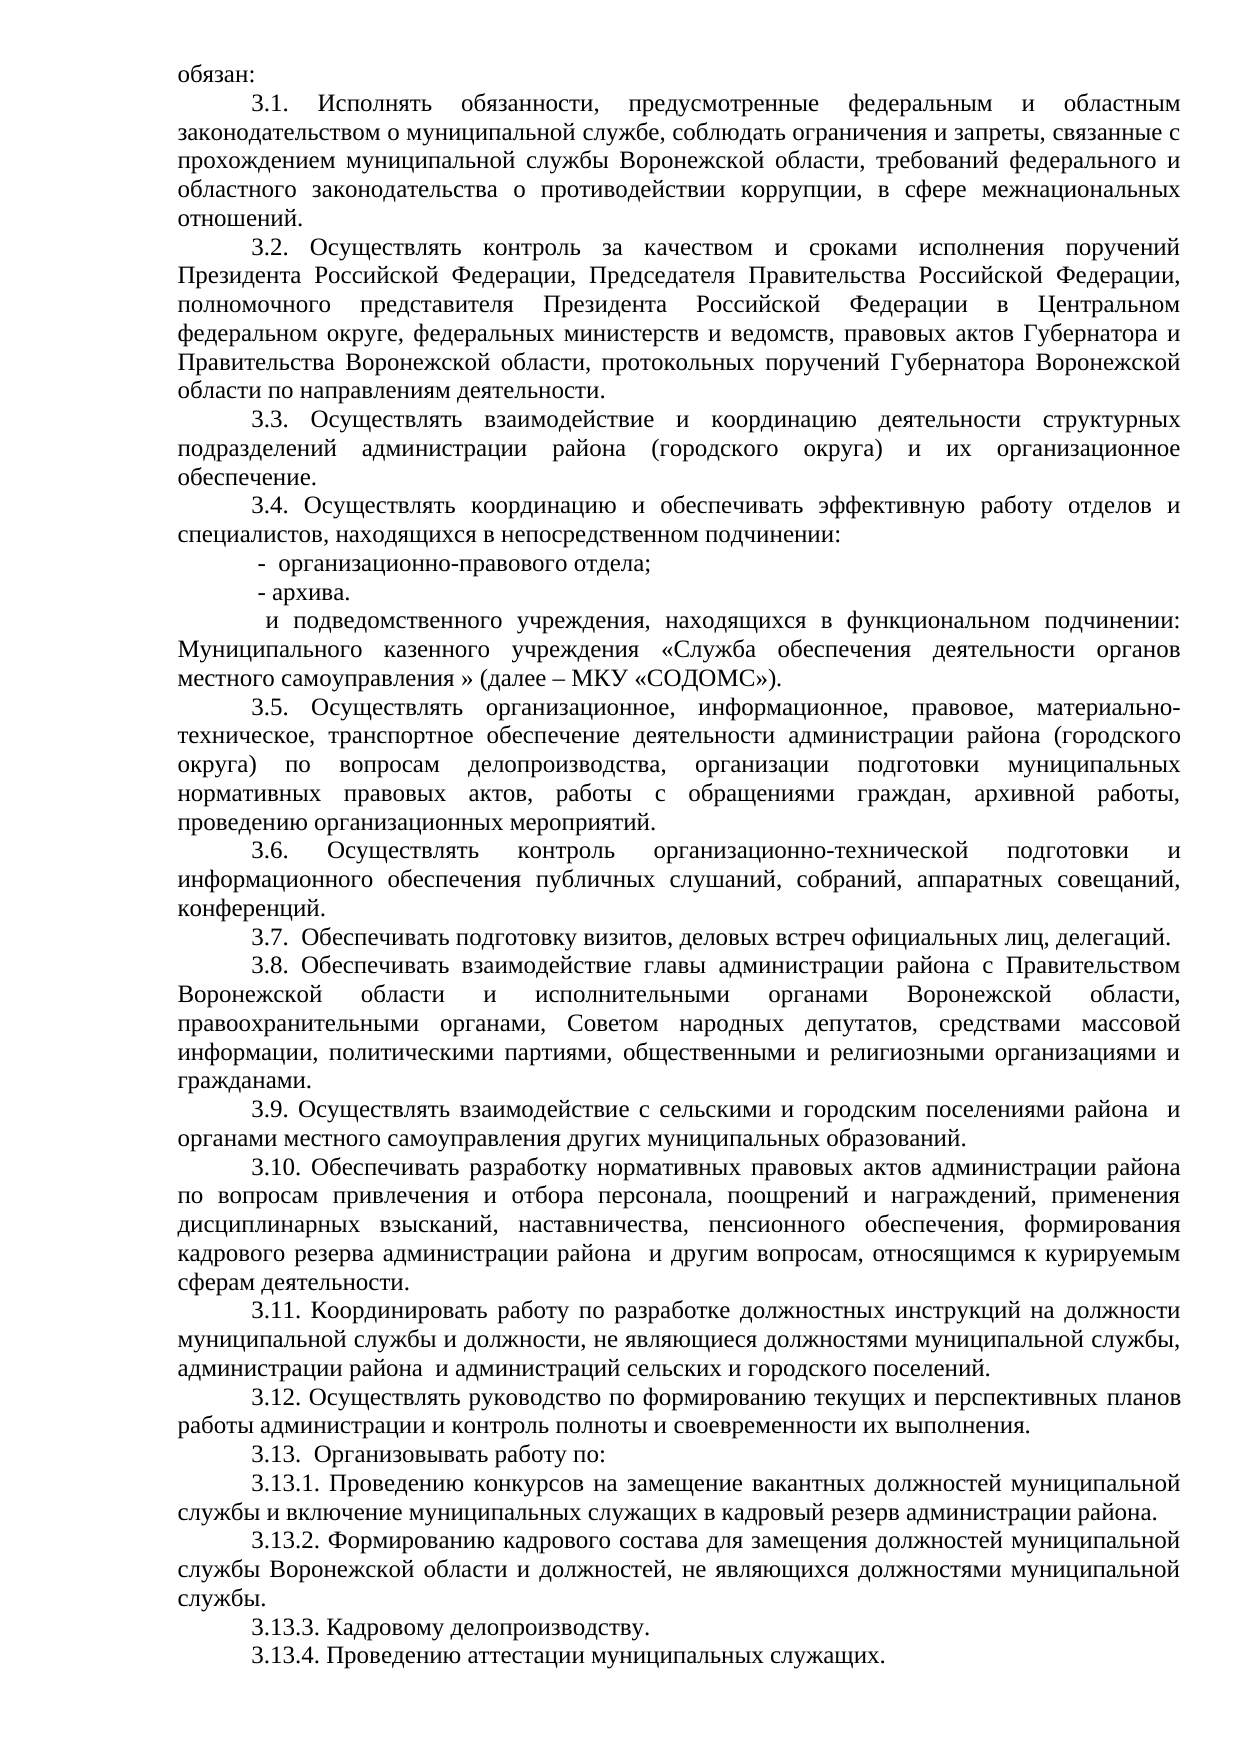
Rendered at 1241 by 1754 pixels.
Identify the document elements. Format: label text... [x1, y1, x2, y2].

text 3.13.2. Формированию кадрового состава для замещения должностей муниципальной службы Воронежской области и должностей, не являющихся должностями муниципальной службы. [177, 1525, 1181, 1612]
text - архива. [177, 577, 1181, 605]
text 3.13.1. Проведению конкурсов на замещение вакантных должностей муниципальной службы и включение муниципальных служащих в кадровый резерв администрации района. [177, 1468, 1181, 1525]
text 3.13.3. Кадровому делопроизводству. [177, 1612, 1181, 1640]
text 3.9. Осуществлять взаимодействие с сельскими и городским поселениями района и органами местного самоуправления других муниципальных образований. [177, 1094, 1181, 1152]
text и подведомственного учреждения, находящихся в функциональном подчинении: Муниципального казенного учреждения «Служба обеспечения деятельности органов местного самоуправления » (далее – МКУ «СОДОМС»). [177, 605, 1181, 692]
text 3.13.4. Проведению аттестации муниципальных служащих. [177, 1640, 1181, 1669]
text 3.2. Осуществлять контроль за качеством и сроками исполнения поручений Президента Российской Федерации, Председателя Правительства Российской Федерации, полномочного представителя Президента Российской Федерации в Центральном федеральном округе, федеральных министерств и ведомств, правовых актов Губернатора и Правительства Воронежской области, протокольных поручений Губернатора Воронежской области по направлениям деятельности. [177, 232, 1181, 404]
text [177, 59, 1181, 88]
text 3.6. Осуществлять контроль организационно-технической подготовки и информационного обеспечения публичных слушаний, собраний, аппаратных совещаний, конференций. [177, 835, 1181, 922]
text 3.8. Обеспечивать взаимодействие главы администрации района с Правительством Воронежской области и исполнительными органами Воронежской области, правоохранительными органами, Советом народных депутатов, средствами массовой информации, политическими партиями, общественными и религиозными организациями и гражданами. [177, 950, 1181, 1094]
text 3.12. Осуществлять руководство по формированию текущих и перспективных планов работы администрации и контроль полноты и своевременности их выполнения. [177, 1382, 1181, 1439]
text 3.11. Координировать работу по разработке должностных инструкций на должности муниципальной службы и должности, не являющиеся должностями муниципальной службы, администрации района и администраций сельских и городского поселений. [177, 1295, 1181, 1382]
text 3.3. Осуществлять взаимодействие и координацию деятельности структурных подразделений администрации района (городского округа) и их организационное обеспечение. [177, 404, 1181, 490]
text 3.1. Исполнять обязанности, предусмотренные федеральным и областным законодательством о муниципальной службе, соблюдать ограничения и запреты, связанные с прохождением муниципальной службы Воронежской области, требований федерального и областного законодательства о противодействии коррупции, в сфере межнациональных отношений. [177, 88, 1181, 232]
text 3.10. Обеспечивать разработку нормативных правовых актов администрации района по вопросам привлечения и отбора персонала, поощрений и награждений, применения дисциплинарных взысканий, наставничества, пенсионного обеспечения, формирования кадрового резерва администрации района и другим вопросам, относящимся к курируемым сферам деятельности. [177, 1152, 1181, 1295]
text - организационно-правового отдела; [177, 548, 1181, 577]
text 3.4. Осуществлять координацию и обеспечивать эффективную работу отделов и специалистов, находящихся в непосредственном подчинении: [177, 490, 1181, 548]
text 3.13. Организовывать работу по: [177, 1439, 1181, 1468]
text 3.7. Обеспечивать подготовку визитов, деловых встреч официальных лиц, делегаций. [177, 922, 1181, 950]
text 3.5. Осуществлять организационное, информационное, правовое, материально-техническое, транспортное обеспечение деятельности администрации района (городского округа) по вопросам делопроизводства, организации подготовки муниципальных нормативных правовых актов, работы с обращениями граждан, архивной работы, проведению организационных мероприятий. [177, 692, 1181, 835]
